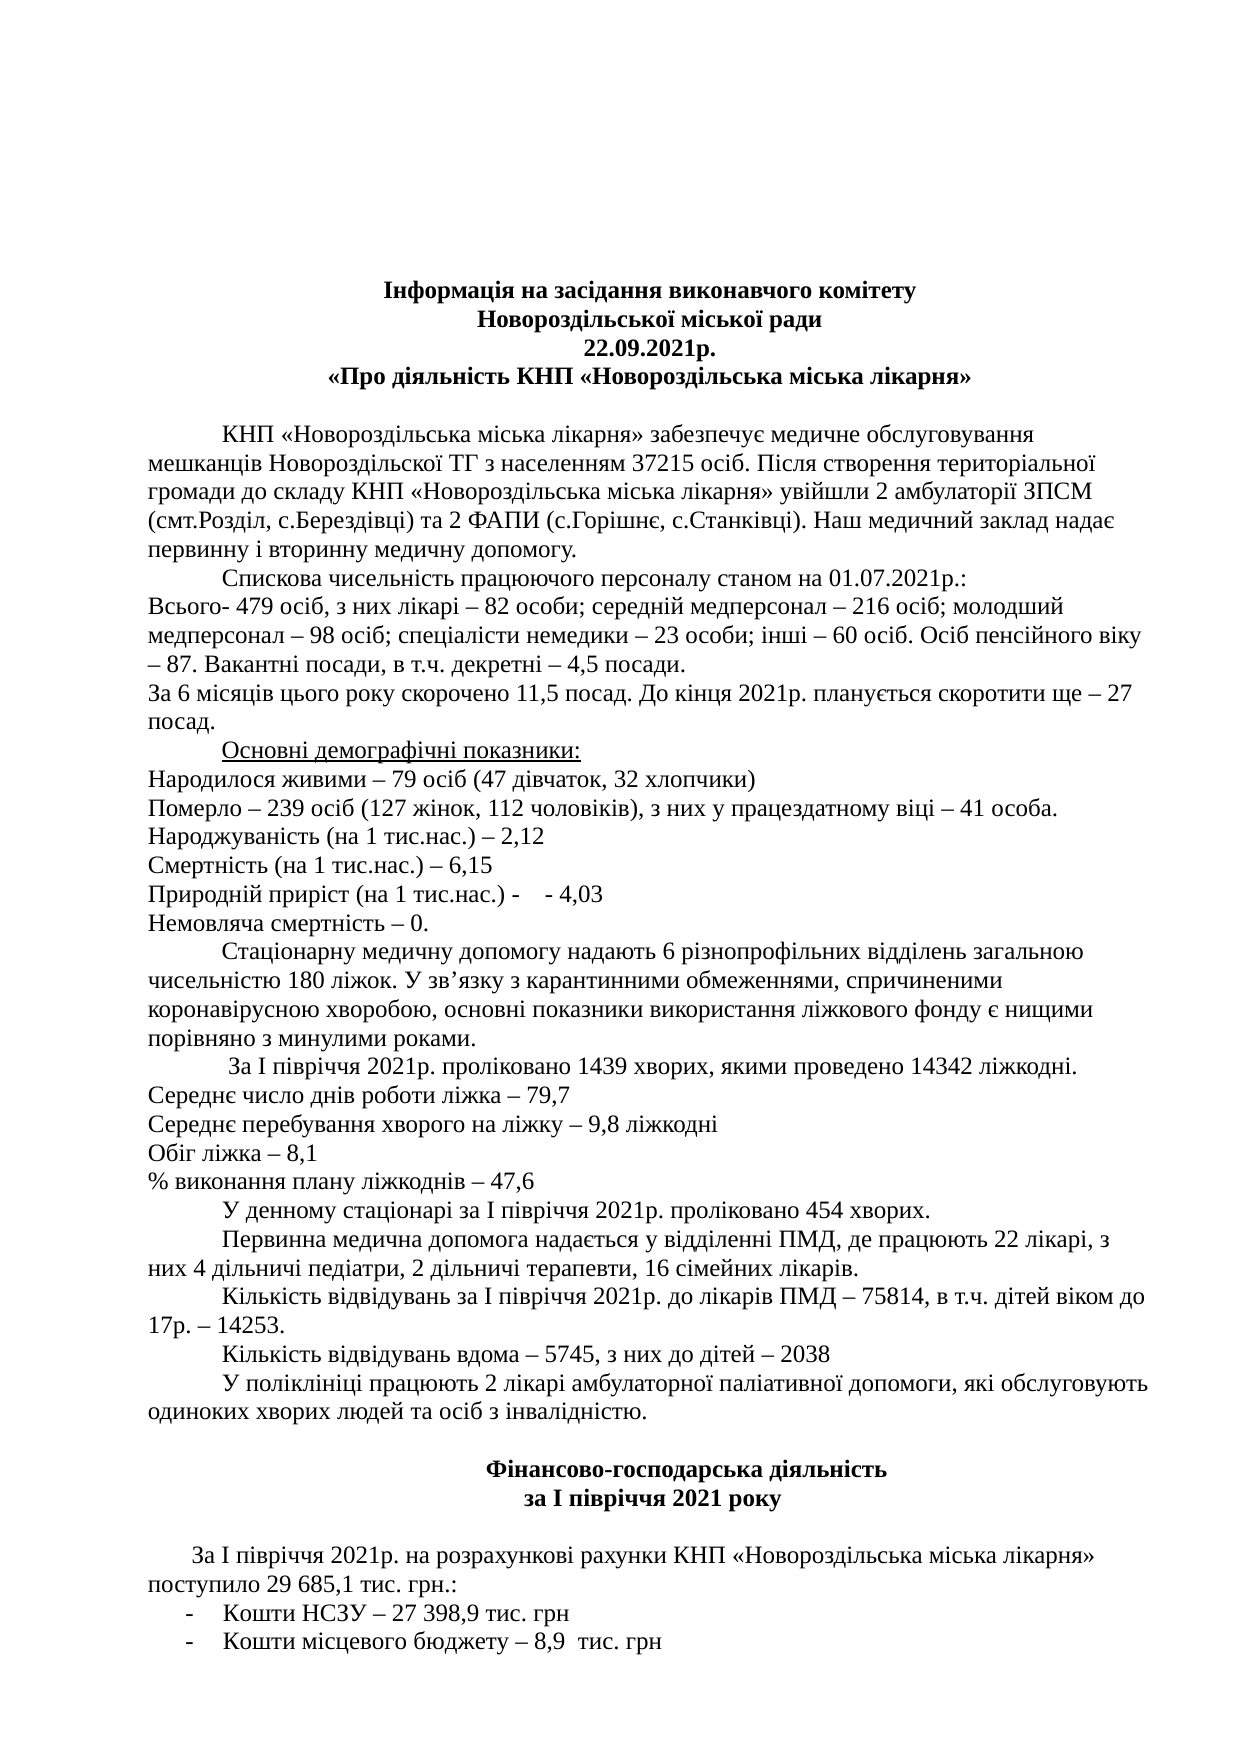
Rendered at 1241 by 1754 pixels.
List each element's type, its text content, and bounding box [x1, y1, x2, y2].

text У поліклініці працюють 2 лікарі амбулаторної паліативної допомоги, які обслуговують одиноких хворих людей та осіб з інвалідністю. [148, 1368, 1152, 1425]
text Фінансово-господарська діяльність [148, 1454, 1152, 1483]
text Основні демографічні показники: [148, 735, 1152, 764]
text За І півріччя 2021р. на розрахункові рахунки КНП «Новороздільська міська лікарня» поступило 29 685,1 тис. грн.: [148, 1540, 1152, 1598]
text За 6 місяців цього року скорочено 11,5 посад. До кінця 2021р. планується скоротити ще – 27 посад. [148, 678, 1152, 735]
text Кількість відвідувань вдома – 5745, з них до дітей – 2038 [148, 1339, 1152, 1368]
text Кількість відвідувань за І півріччя 2021р. до лікарів ПМД – 75814, в т.ч. дітей віком до 17р. – 14253. [148, 1281, 1152, 1339]
text за І півріччя 2021 року [148, 1483, 1152, 1511]
text Спискова чисельність працюючого персоналу станом на 01.07.2021р.: [148, 563, 1152, 591]
list Кошти НСЗУ – 27 398,9 тис. грн [185, 1598, 1152, 1626]
text Середнє число днів роботи ліжка – 79,7 [148, 1080, 1152, 1109]
text У денному стаціонарі за І півріччя 2021р. проліковано 454 хворих. [148, 1195, 1152, 1224]
text «Про діяльність КНП «Новороздільська міська лікарня» [148, 361, 1152, 390]
text % виконання плану ліжкоднів – 47,6 [148, 1166, 1152, 1195]
text Смертність (на 1 тис.нас.) – 6,15 [148, 850, 1152, 879]
list Кошти місцевого бюджету – 8,9 тис. грн [185, 1626, 1152, 1655]
text Середнє перебування хворого на ліжку – 9,8 ліжкодні [148, 1109, 1152, 1138]
text Новороздільської міської ради [148, 304, 1152, 333]
text Обіг ліжка – 8,1 [148, 1138, 1152, 1166]
text 22.09.2021р. [148, 333, 1152, 361]
text Всього- 479 осіб, з них лікарі – 82 особи; середній медперсонал – 216 осіб; молодший медперсонал – 98 осіб; спеціалісти немедики – 23 особи; інші – 60 осіб. Осіб пенсійного віку – 87. Вакантні посади, в т.ч. декретні – 4,5 посади. [148, 591, 1152, 678]
text Первинна медична допомога надається у відділенні ПМД, де працюють 22 лікарі, з них 4 дільничі педіатри, 2 дільничі терапевти, 16 сімейних лікарів. [148, 1224, 1152, 1281]
text Немовляча смертність – 0. [148, 908, 1152, 936]
text Народжуваність (на 1 тис.нас.) – 2,12 [148, 821, 1152, 850]
text КНП «Новороздільська міська лікарня» забезпечує медичне обслуговування мешканців Новороздільскої ТГ з населенням 37215 осіб. Після створення територіальної громади до складу КНП «Новороздільська міська лікарня» увійшли 2 амбулаторії ЗПСМ (смт.Розділ, с.Берездівці) та 2 ФАПИ (с.Горішнє, с.Станківці). Наш медичний заклад надає первинну і вторинну медичну допомогу. [148, 419, 1152, 563]
text Природній приріст (на 1 тис.нас.) - - 4,03 [148, 879, 1152, 908]
text Померло – 239 осіб (127 жінок, 112 чоловіків), з них у працездатному віці – 41 особа. [148, 793, 1152, 821]
text Стаціонарну медичну допомогу надають 6 різнопрофільних відділень загальною чисельністю 180 ліжок. У зв’язку з карантинними обмеженнями, спричиненими коронавірусною хворобою, основні показники використання ліжкового фонду є нищими порівняно з минулими роками. [148, 936, 1152, 1051]
text За І півріччя 2021р. проліковано 1439 хворих, якими проведено 14342 ліжкодні. [148, 1051, 1152, 1080]
text Інформація на засідання виконавчого комітету [148, 275, 1152, 304]
text Народилося живими – 79 осіб (47 дівчаток, 32 хлопчики) [148, 764, 1152, 793]
